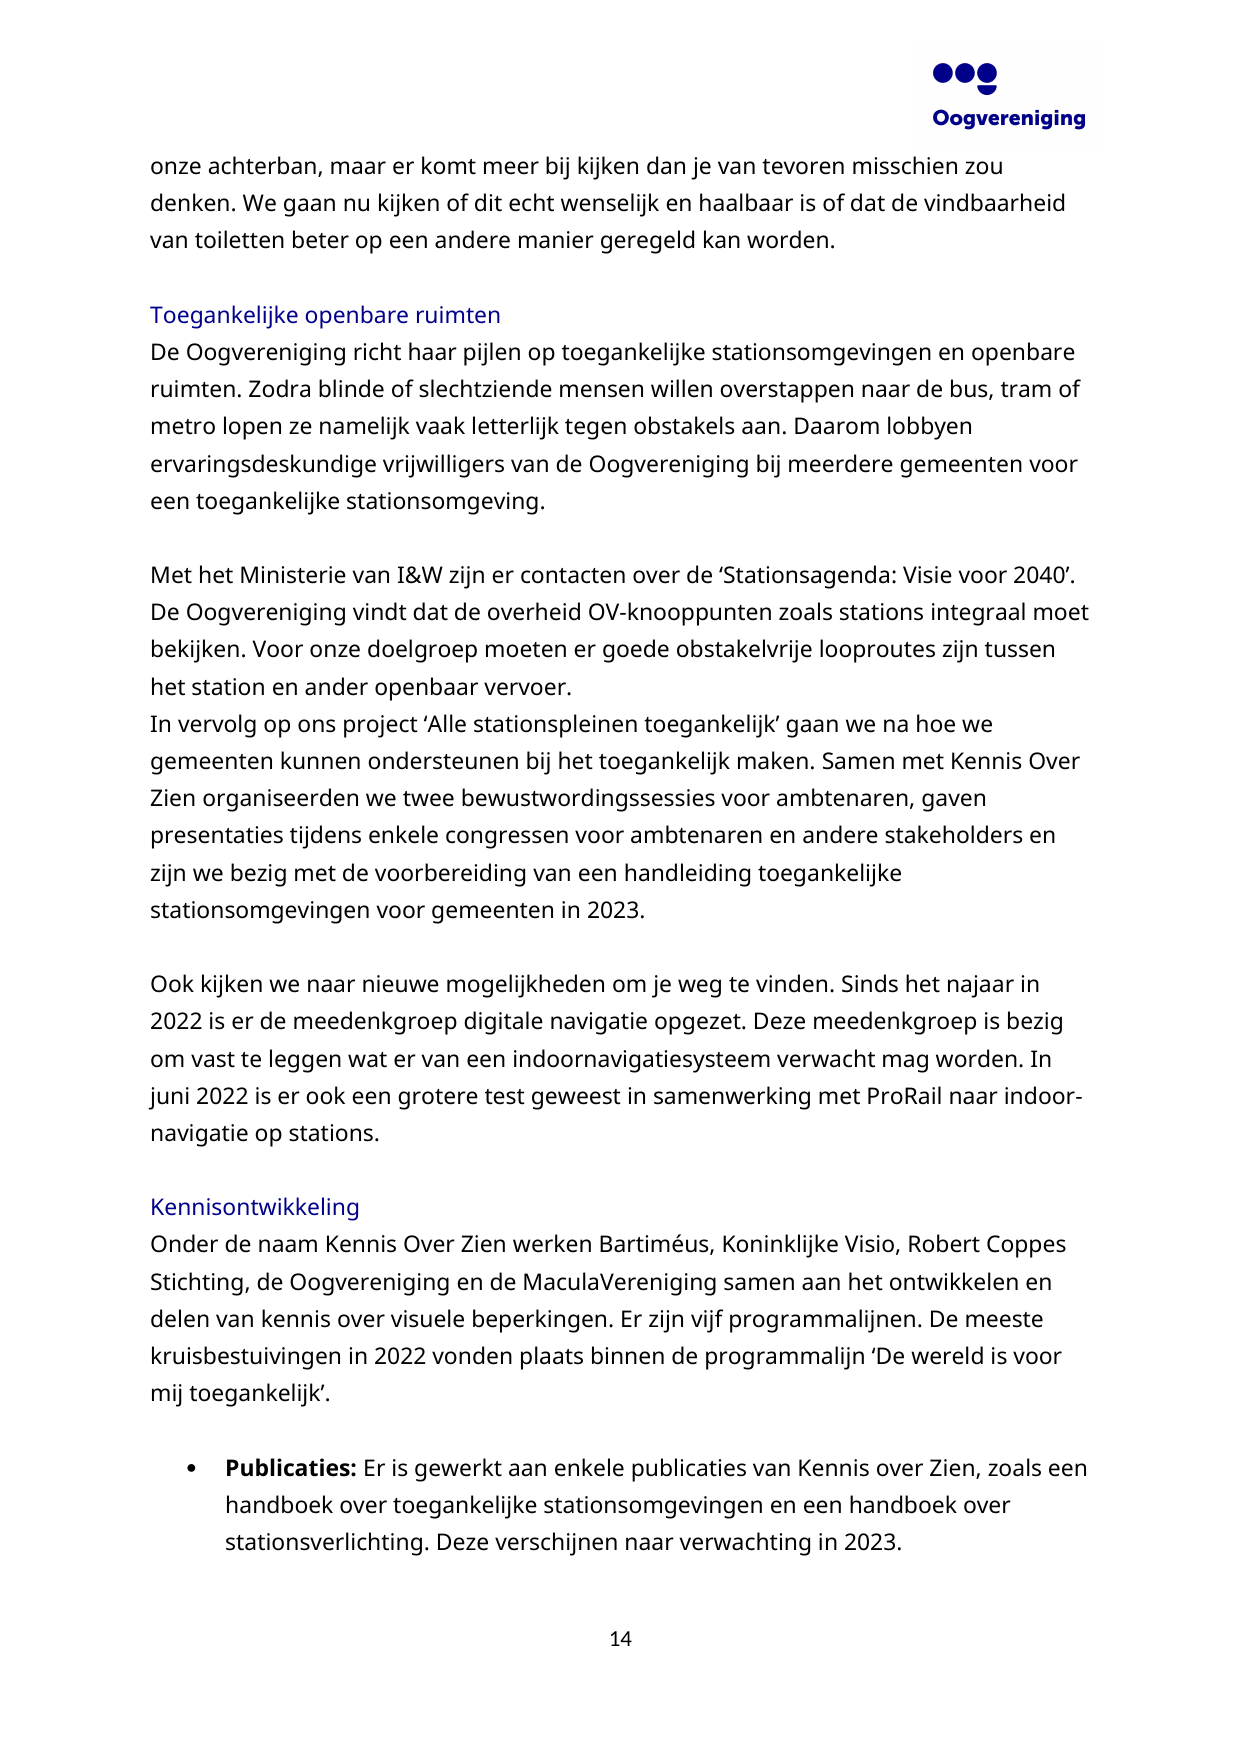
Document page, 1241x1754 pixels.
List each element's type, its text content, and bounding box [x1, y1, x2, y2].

text Ook kijken we naar nieuwe mogelijkheden om je weg te vinden. Sinds het najaar in 2022 is er de meedenkgroep digitale navigatie opgezet. Deze meedenkgroep is bezig om vast te leggen wat er van een indoornavigatiesysteem verwacht mag worden. In juni 2022 is er ook een grotere test geweest in samenwerking met ProRail naar indoor-navigatie op stations. [150, 968, 1090, 1148]
list Publicaties: Er is gewerkt aan enkele publicaties van Kennis over Zien, zoals een handboek over toegankelijke stationsomgevingen en een handboek over stationsverlichting. Deze verschijnen naar verwachting in 2023. [187, 1452, 1090, 1557]
text In vervolg op ons project ‘Alle stationspleinen toegankelijk’ gaan we na hoe we gemeenten kunnen ondersteunen bij het toegankelijk maken. Samen met Kennis Over Zien organiseerden we twee bewustwordingssessies voor ambtenaren, gaven presentaties tijdens enkele congressen voor ambtenaren en andere stakeholders en zijn we bezig met de voorbereiding van een handleiding toegankelijke stationsomgevingen voor gemeenten in 2023. [150, 708, 1090, 925]
text Met het Ministerie van I&W zijn er contacten over de ‘Stationsagenda: Visie voor 2040’. De Oogvereniging vindt dat de overheid OV-knooppunten zoals stations integraal moet bekijken. Voor onze doelgroep moeten er goede obstakelvrije looproutes zijn tussen het station en ander openbaar vervoer. [150, 559, 1090, 702]
subtitle Toegankelijke openbare ruimten [150, 299, 1090, 330]
picture [911, 41, 1107, 150]
subtitle Kennisontwikkeling [150, 1191, 1090, 1222]
text Onder de naam Kennis Over Zien werken Bartiméus, Koninklijke Visio, Robert Coppes Stichting, de Oogvereniging en de MaculaVereniging samen aan het ontwikkelen en delen van kennis over visuele beperkingen. Er zijn vijf programmalijnen. De meeste kruisbestuivingen in 2022 vonden plaats binnen de programmalijn ‘De wereld is voor mij toegankelijk’. [150, 1228, 1090, 1408]
text De Oogvereniging richt haar pijlen op toegankelijke stationsomgevingen en openbare ruimten. Zodra blinde of slechtziende mensen willen overstappen naar de bus, tram of metro lopen ze namelijk vaak letterlijk tegen obstakels aan. Daarom lobbyen ervaringsdeskundige vrijwilligers van de Oogvereniging bij meerdere gemeenten voor een toegankelijke stationsomgeving. [150, 336, 1090, 516]
